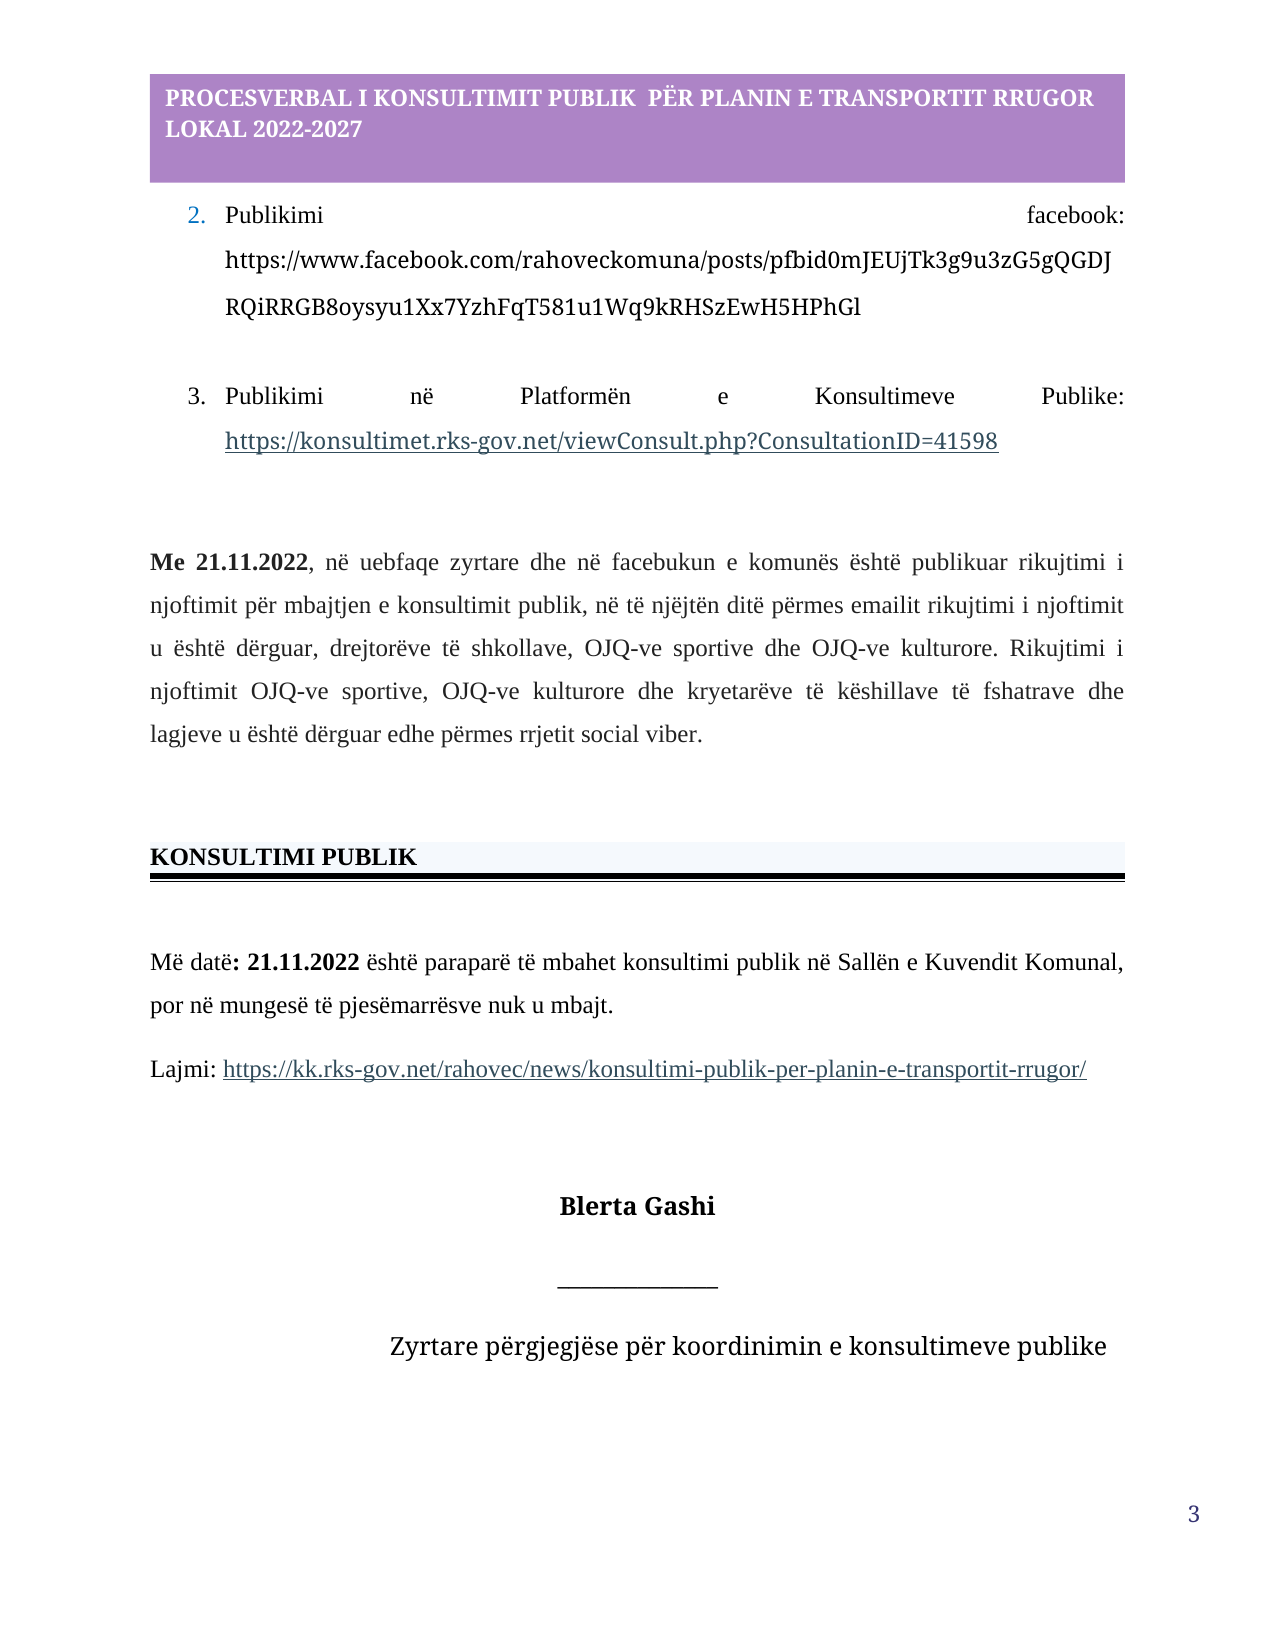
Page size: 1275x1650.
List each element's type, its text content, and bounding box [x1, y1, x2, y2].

text Më datë: 21.11.2022 është paraparë të mbahet konsultimi publik në Sallën e Kuvendit Komunal, por në mungesë të pjesëmarrësve nuk u mbajt. [150, 947, 1125, 1019]
text ______________ [150, 1259, 1125, 1293]
text Blerta Gashi [150, 1188, 1125, 1222]
text Lajmi: https://kk.rks-gov.net/rahovec/news/konsultimi-publik-per-planin-e-transportit-rrugor/ [150, 1054, 1125, 1083]
text Me 21.11.2022, në uebfaqe zyrtare dhe në facebukun e komunës është publikuar rikujtimi i njoftimit për mbajtjen e konsultimit publik, në të njëjtën ditë përmes emailit rikujtimi i njoftimit u është dërguar, drejtorëve të shkollave, OJQ-ve sportive dhe OJQ-ve kulturore. Rikujtimi i njoftimit OJQ-ve sportive, OJQ-ve kulturore dhe kryetarëve të këshillave të fshatrave dhe lagjeve u është dërguar edhe përmes rrjetit social viber. [150, 547, 1125, 748]
text Zyrtare përgjegjëse për koordinimin e konsultimeve publike [150, 1329, 1125, 1363]
text KONSULTIMI PUBLIK [150, 842, 1125, 873]
list Publikimi facebook: https://www.facebook.com/rahoveckomuna/posts/pfbid0mJEUjTk3g9u3zG5gQGDJRQiRRGB8oysyu1Xx7YzhFqT581u1Wq9kRHSzEwH5HPhGl [187, 183, 1125, 322]
list Publikimi në Platformën e Konsultimeve Publike: https://konsultimet.rks-gov.net/viewConsult.php?ConsultationID=41598 [187, 381, 1125, 457]
